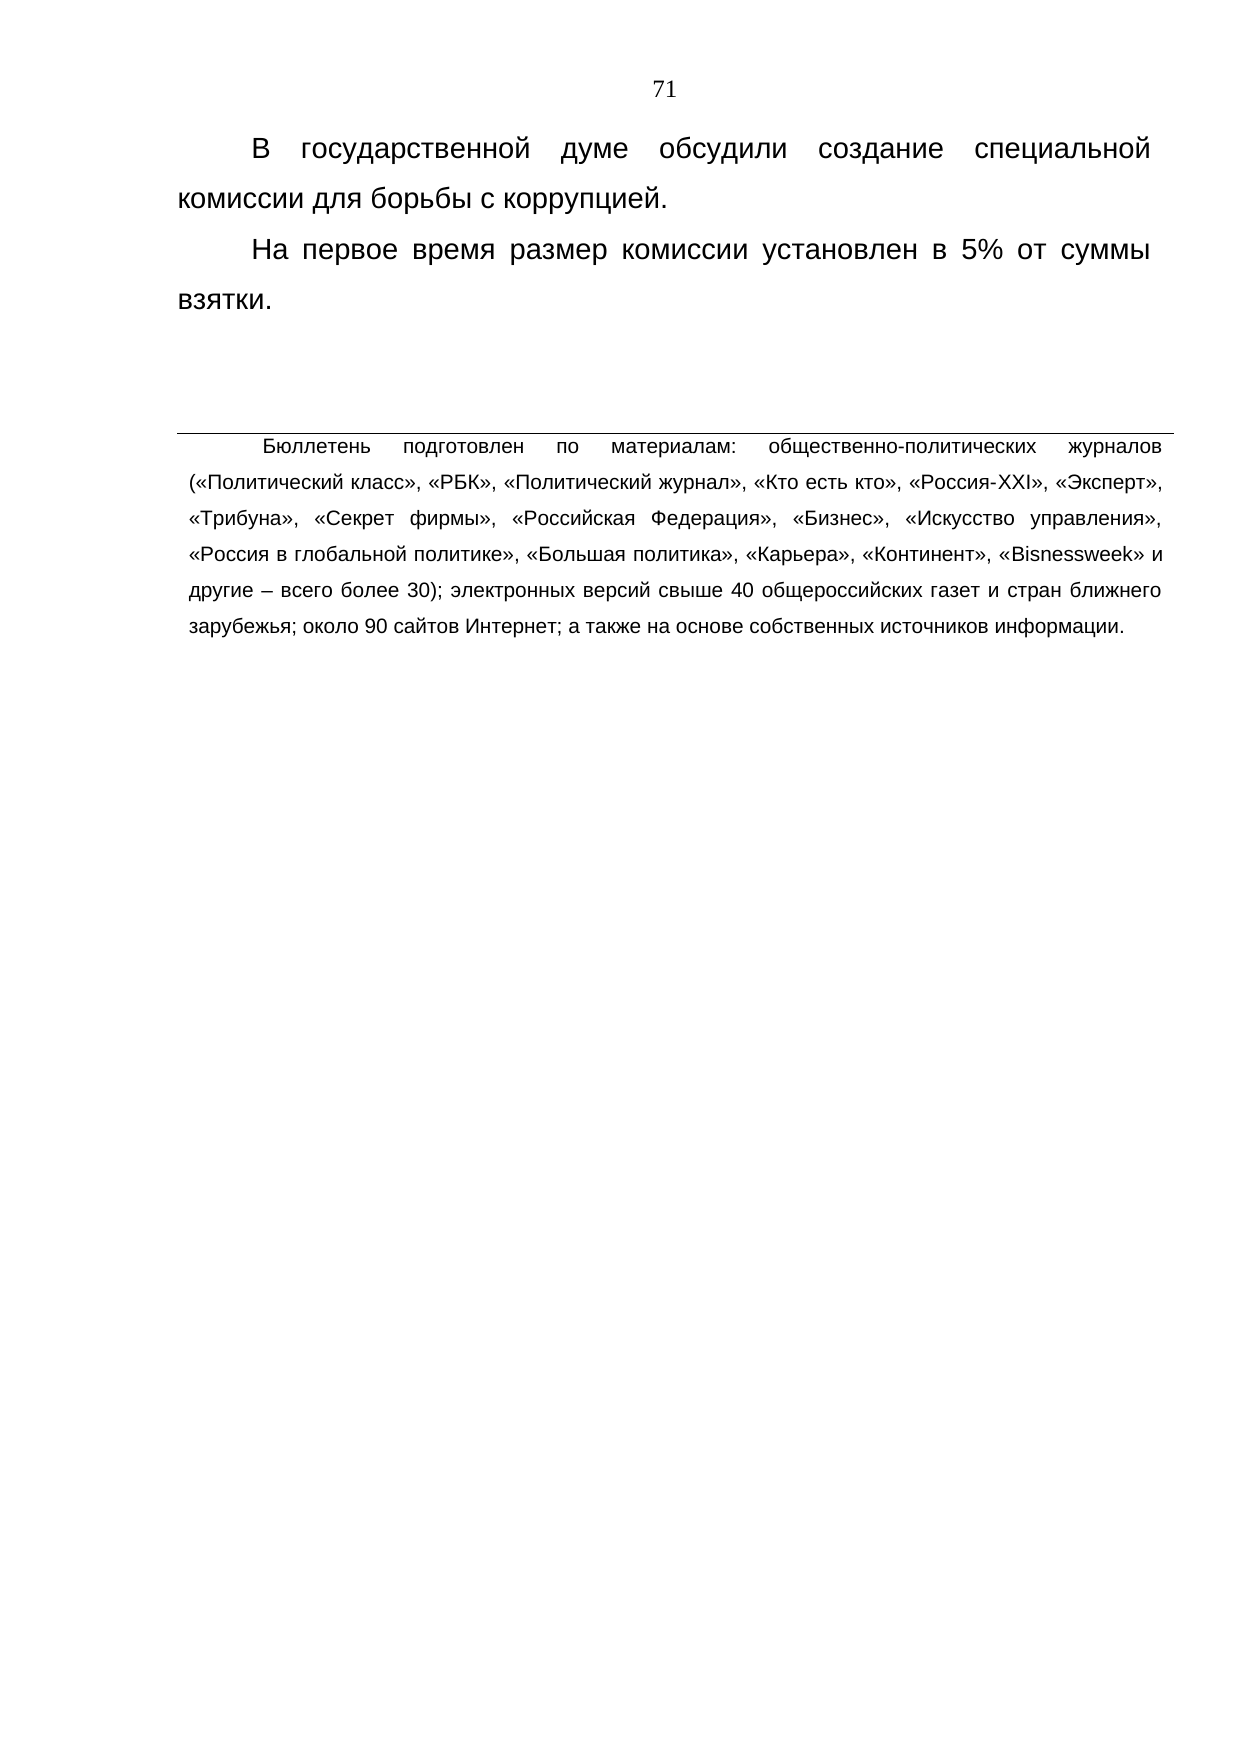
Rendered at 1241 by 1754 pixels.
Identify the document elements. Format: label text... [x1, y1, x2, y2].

table_header Бюллетень подготовлен по материалам: общественно-политических журналов («Политический класс», «РБК», «Политический журнал», «Кто есть кто», «Россия-XXI», «Эксперт», «Трибуна», «Секрет фирмы», «Российская Федерация», «Бизнес», «Искусство управления», «Россия в глобальной политике», «Большая политика», «Карьера», «Континент», «Bisnessweek» и другие – всего более 30); электронных версий свыше 40 общероссийских газет и стран ближнего зарубежья; около 90 сайтов Интернет; а также на основе собственных источников информации. [177, 434, 1174, 652]
text На первое время размер комиссии установлен в 5% от суммы взятки. [177, 232, 1152, 316]
text В государственной думе обсудили создание специальной комиссии для борьбы с коррупцией. [177, 131, 1152, 215]
